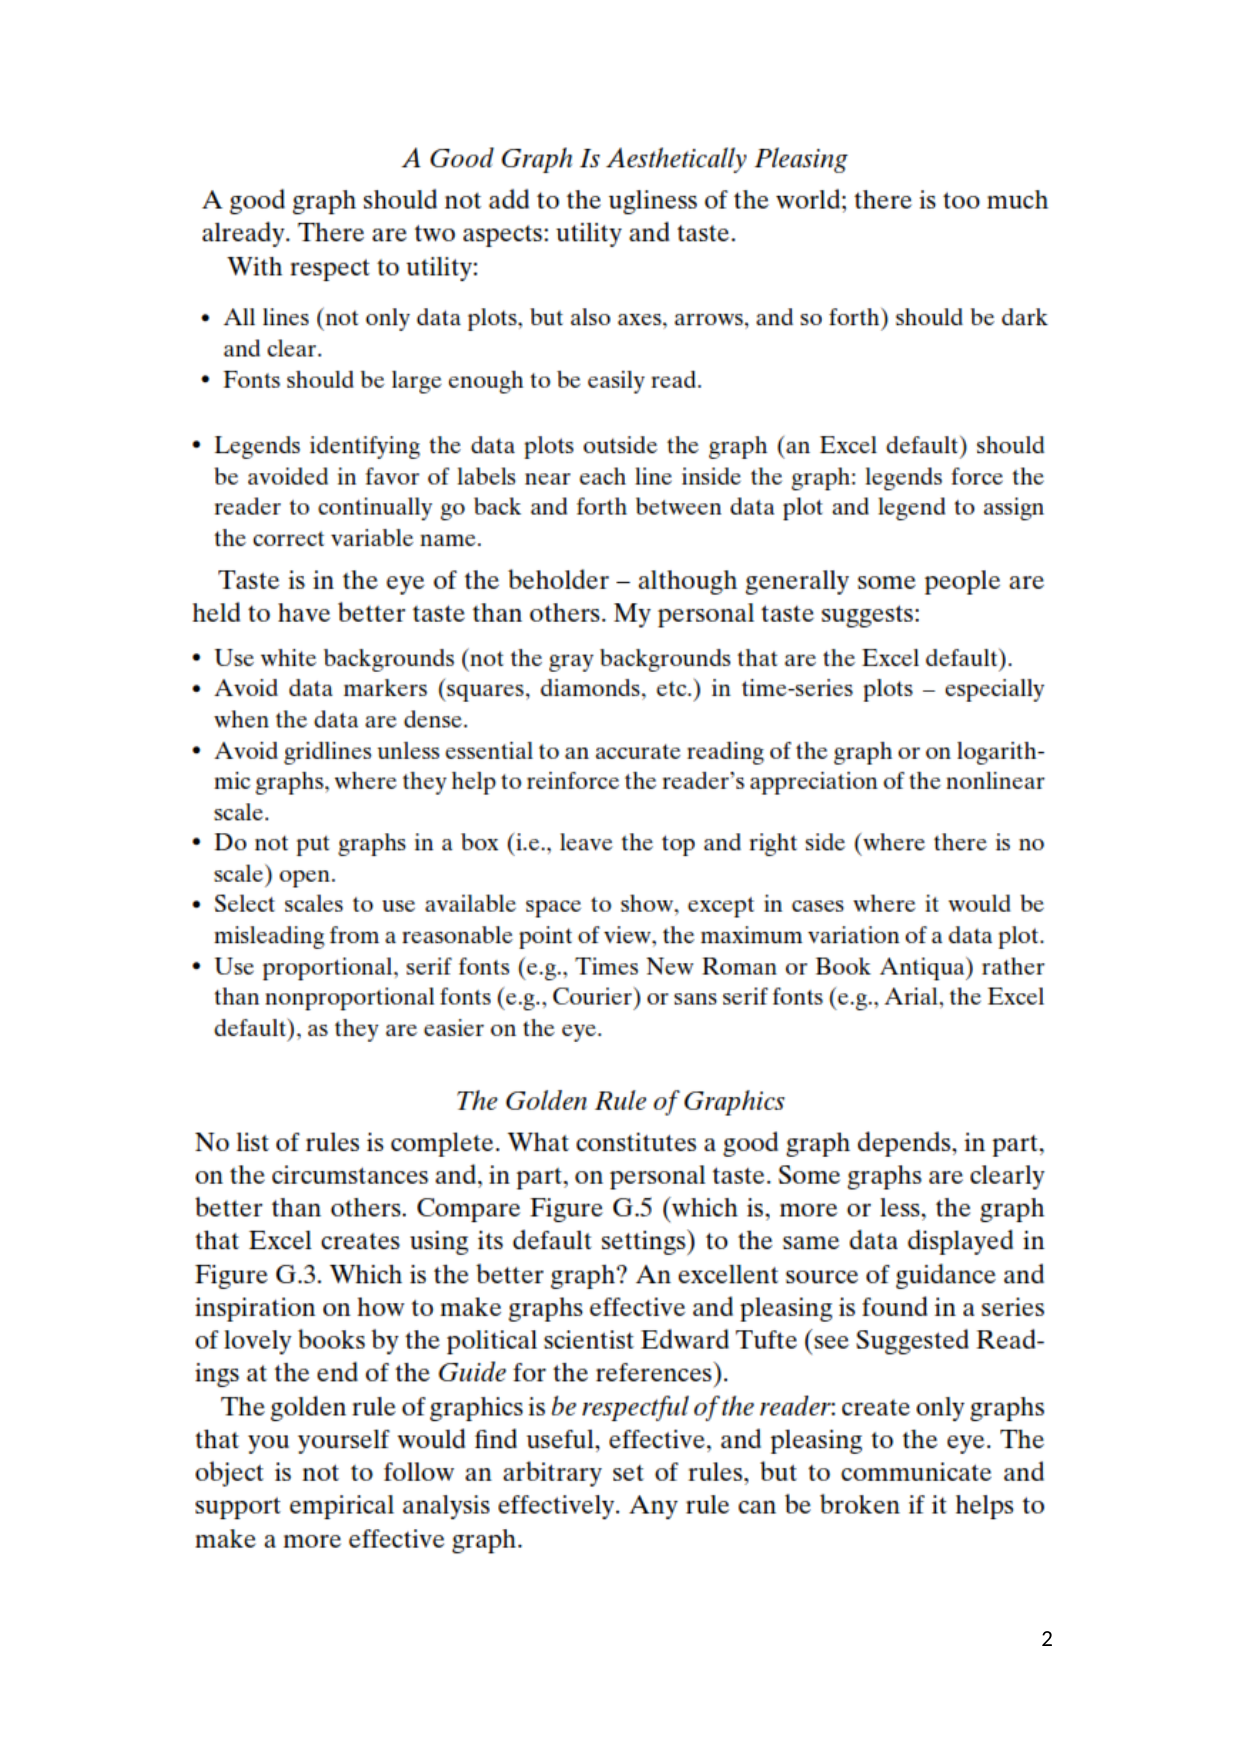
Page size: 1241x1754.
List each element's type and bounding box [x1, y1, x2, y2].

picture [187, 132, 1053, 398]
picture [187, 422, 1053, 1052]
picture [187, 1076, 1053, 1555]
